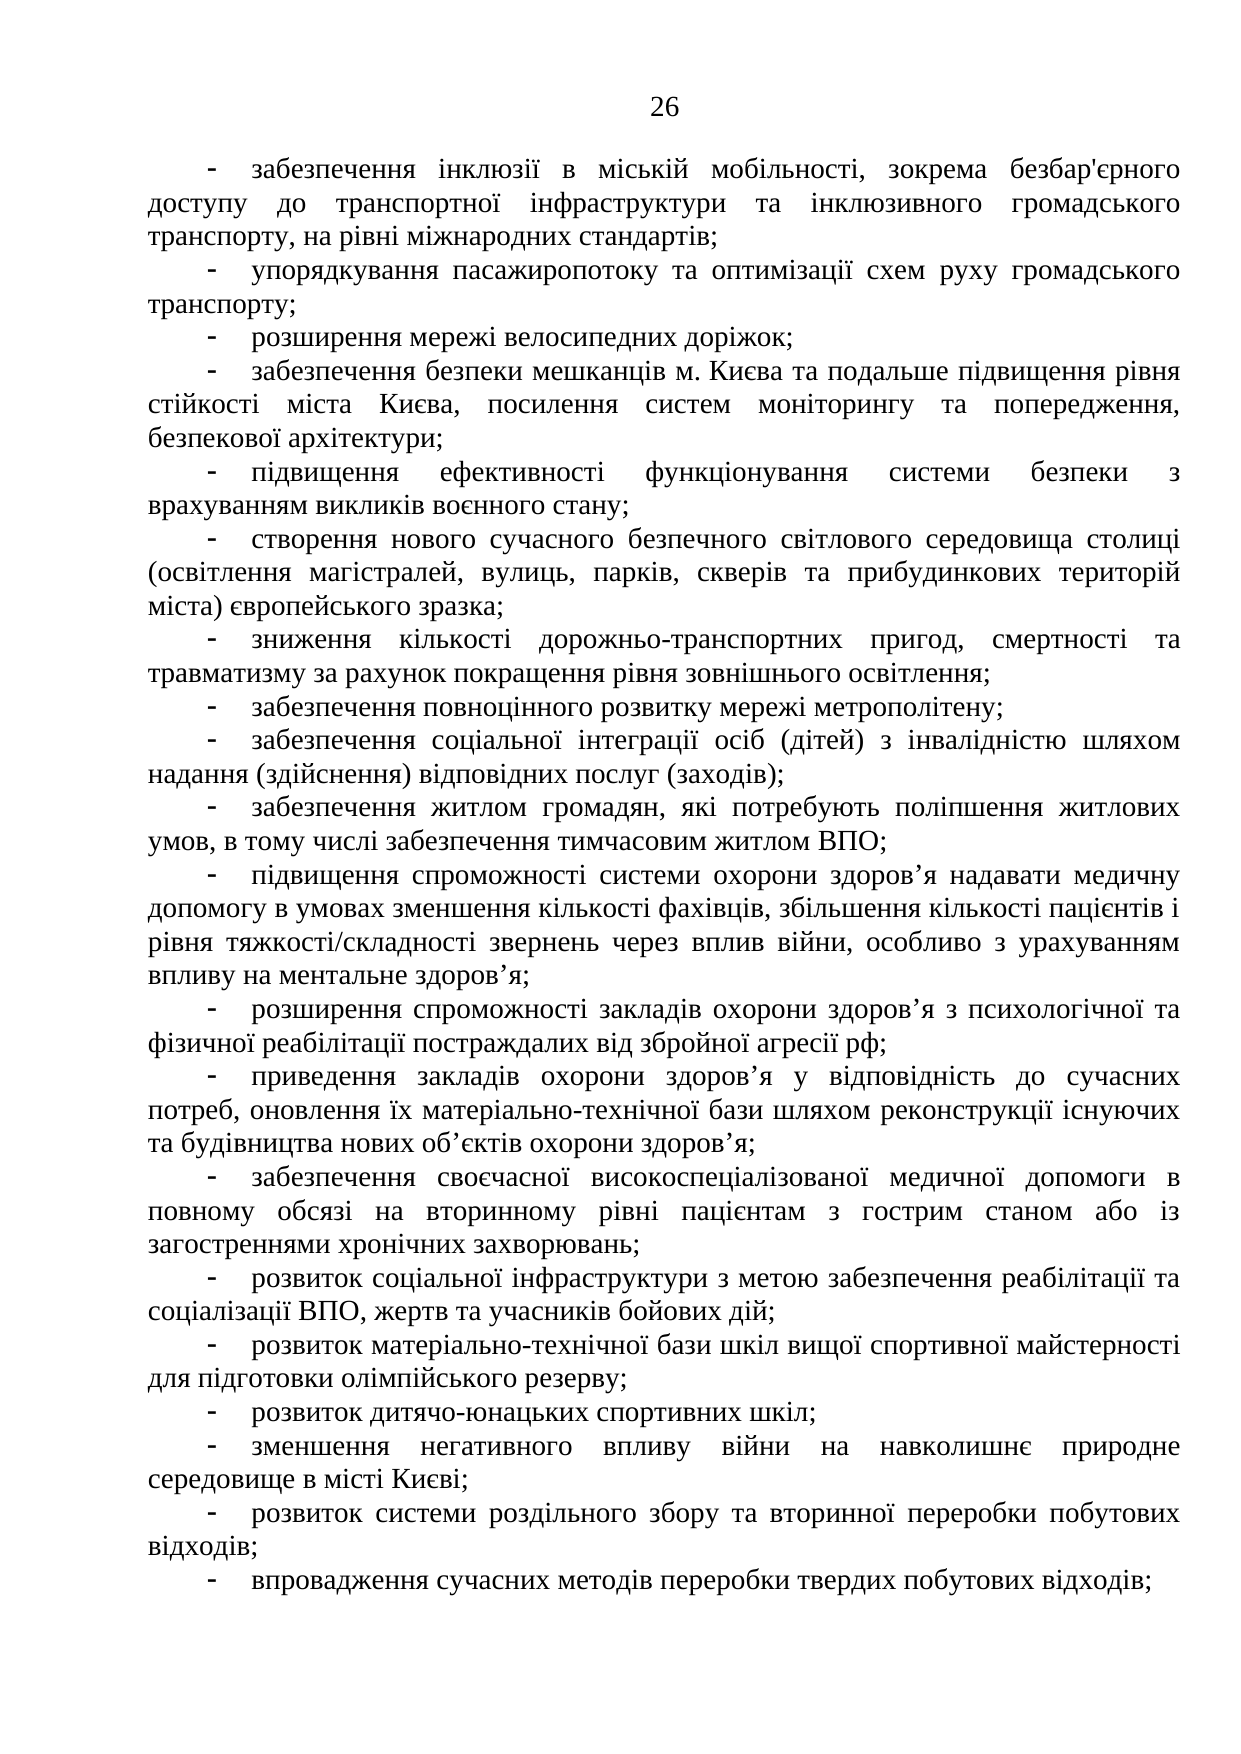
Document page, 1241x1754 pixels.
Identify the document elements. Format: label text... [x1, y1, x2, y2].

list підвищення ефективності функціонування системи безпеки з врахуванням викликів воєнного стану; [148, 454, 1181, 521]
list забезпечення безпеки мешканців м. Києва та подальше підвищення рівня стійкості міста Києва, посилення систем моніторингу та попередження, безпекової архітектури; [148, 353, 1181, 454]
list забезпечення житлом громадян, які потребують поліпшення житлових умов, в тому числі забезпечення тимчасовим житлом ВПО; [148, 789, 1181, 857]
list впровадження сучасних методів переробки твердих побутових відходів; [148, 1562, 1181, 1596]
list створення нового сучасного безпечного світлового середовища столиці (освітлення магістралей, вулиць, парків, скверів та прибудинкових територій міста) європейського зразка; [148, 521, 1181, 622]
list розвиток соціальної інфраструктури з метою забезпечення реабілітації та соціалізації ВПО, жертв та учасників бойових дій; [148, 1260, 1181, 1327]
list приведення закладів охорони здоров’я у відповідність до сучасних потреб, оновлення їх матеріально-технічної бази шляхом реконструкції існуючих та будівництва нових об’єктів охорони здоров’я; [148, 1058, 1181, 1159]
list забезпечення інклюзії в міській мобільності, зокрема безбар'єрного доступу до транспортної інфраструктури та інклюзивного громадського транспорту, на рівні міжнародних стандартів; [148, 151, 1181, 252]
list розширення спроможності закладів охорони здоров’я з психологічної та фізичної реабілітації постраждалих від збройної агресії рф; [148, 991, 1181, 1058]
list розвиток системи роздільного збору та вторинної переробки побутових відходів; [148, 1495, 1181, 1562]
list зниження кількості дорожньо-транспортних пригод, смертності та травматизму за рахунок покращення рівня зовнішнього освітлення; [148, 622, 1181, 689]
list зменшення негативного впливу війни на навколишнє природне середовище в місті Києві; [148, 1428, 1181, 1495]
list забезпечення своєчасної високоспеціалізованої медичної допомоги в повному обсязі на вторинному рівні пацієнтам з гострим станом або із загостреннями хронічних захворювань; [148, 1159, 1181, 1260]
list розвиток матеріально-технічної бази шкіл вищої спортивної майстерності для підготовки олімпійського резерву; [148, 1327, 1181, 1394]
list підвищення спроможності системи охорони здоров’я надавати медичну допомогу в умовах зменшення кількості фахівців, збільшення кількості пацієнтів і рівня тяжкості/складності звернень через вплив війни, особливо з урахуванням впливу на ментальне здоров’я; [148, 857, 1181, 991]
list розвиток дитячо-юнацьких спортивних шкіл; [148, 1394, 1181, 1428]
list упорядкування пасажиропотоку та оптимізації схем руху громадського транспорту; [148, 252, 1181, 319]
list забезпечення повноцінного розвитку мережі метрополітену; [148, 689, 1181, 722]
list розширення мережі велосипедних доріжок; [148, 319, 1181, 353]
list забезпечення соціальної інтеграції осіб (дітей) з інвалідністю шляхом надання (здійснення) відповідних послуг (заходів); [148, 722, 1181, 789]
